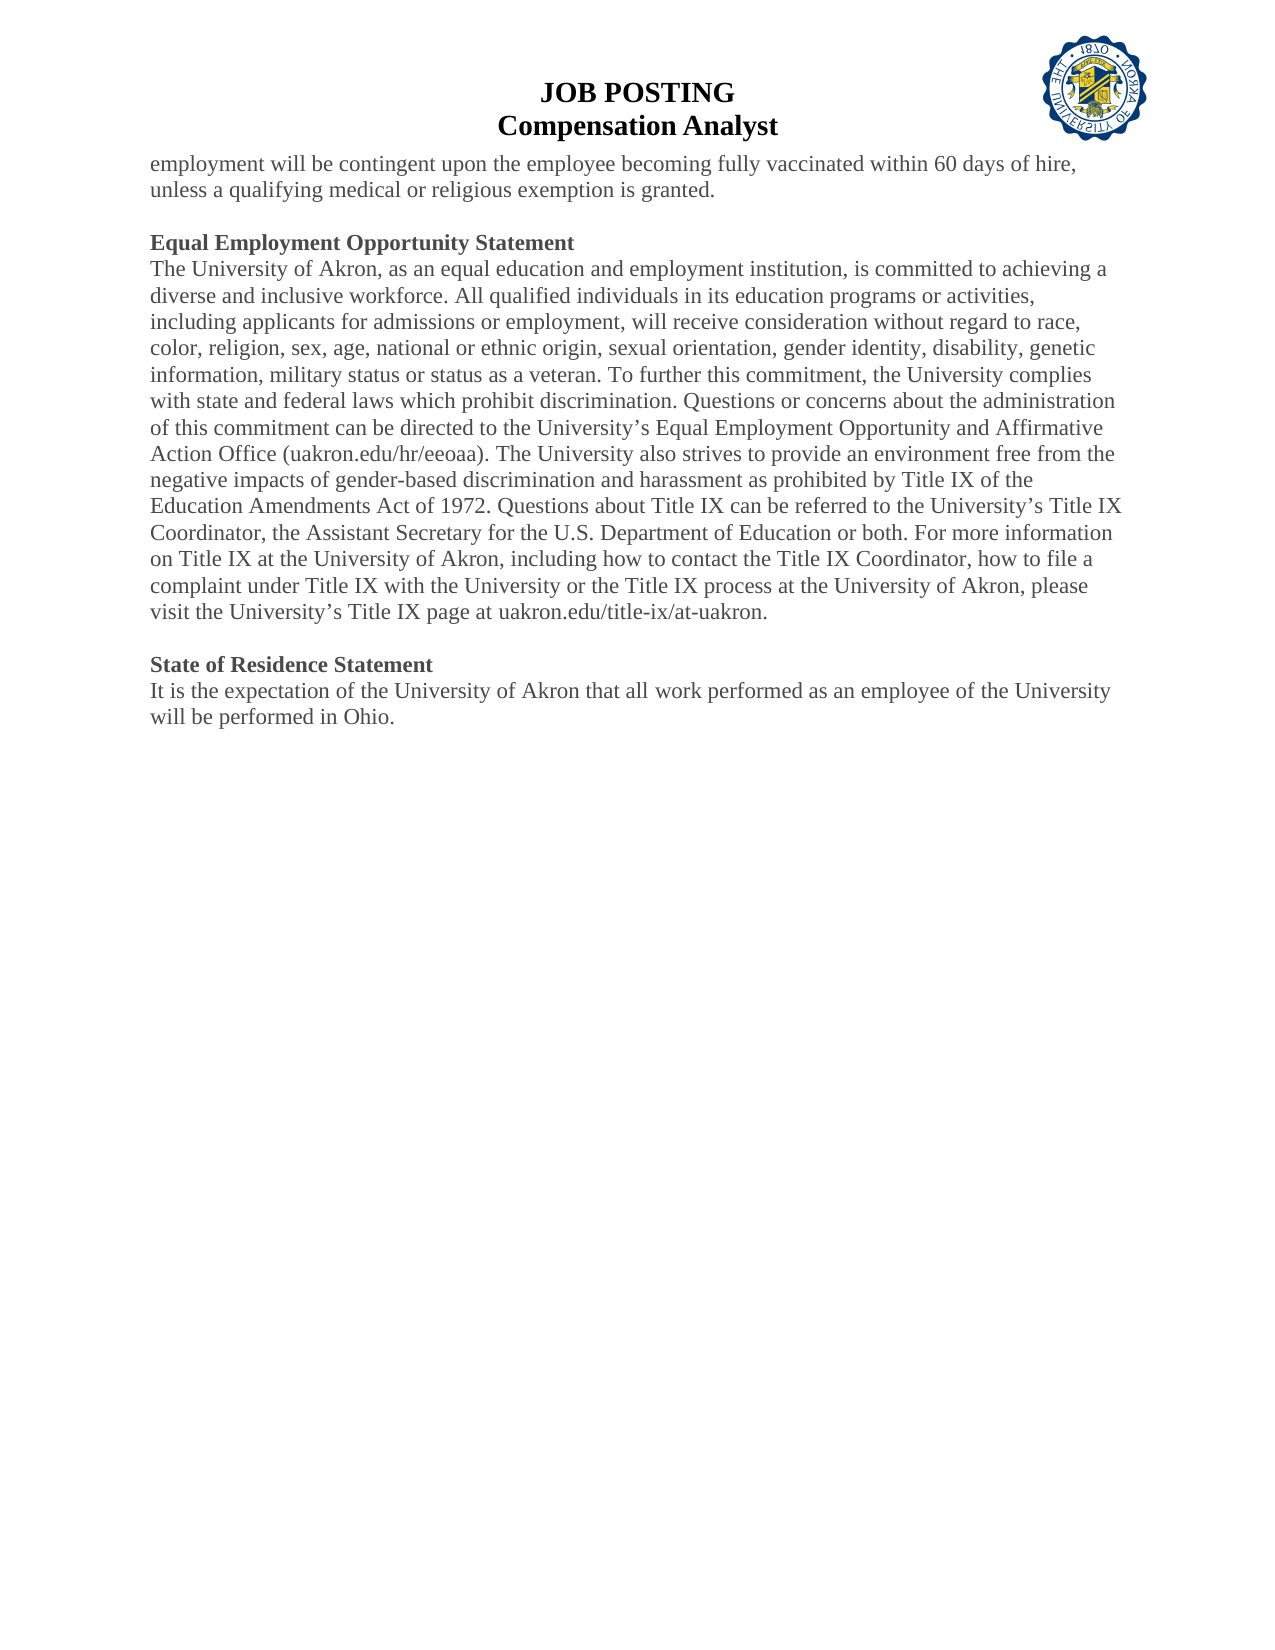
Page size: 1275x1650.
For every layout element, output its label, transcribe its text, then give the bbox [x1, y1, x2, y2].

text The University of Akron, as an equal education and employment institution, is committed to achieving a diverse and inclusive workforce. All qualified individuals in its education programs or activities, including applicants for admissions or employment, will receive consideration without regard to race, color, religion, sex, age, national or ethnic origin, sexual orientation, gender identity, disability, genetic information, military status or status as a veteran. To further this commitment, the University complies with state and federal laws which prohibit discrimination. Questions or concerns about the administration of this commitment can be directed to the University’s Equal Employment Opportunity and Affirmative Action Office (uakron.edu/hr/eeoaa). The University also strives to provide an environment free from the negative impacts of gender-based discrimination and harassment as prohibited by Title IX of the Education Amendments Act of 1972. Questions about Title IX can be referred to the University’s Title IX Coordinator, the Assistant Secretary for the U.S. Department of Education or both. For more information on Title IX at the University of Akron, including how to contact the Title IX Coordinator, how to file a complaint under Title IX with the University or the Title IX process at the University of Akron, please visit the University’s Title IX page at uakron.edu/title-ix/at-uakron. [150, 255, 1125, 651]
text State of Residence Statement [150, 651, 1125, 677]
text It is the expectation of the University of Akron that all work performed as an employee of the University will be performed in Ohio. [150, 677, 1125, 730]
picture [1042, 35, 1147, 141]
text Equal Employment Opportunity Statement [150, 229, 1125, 255]
